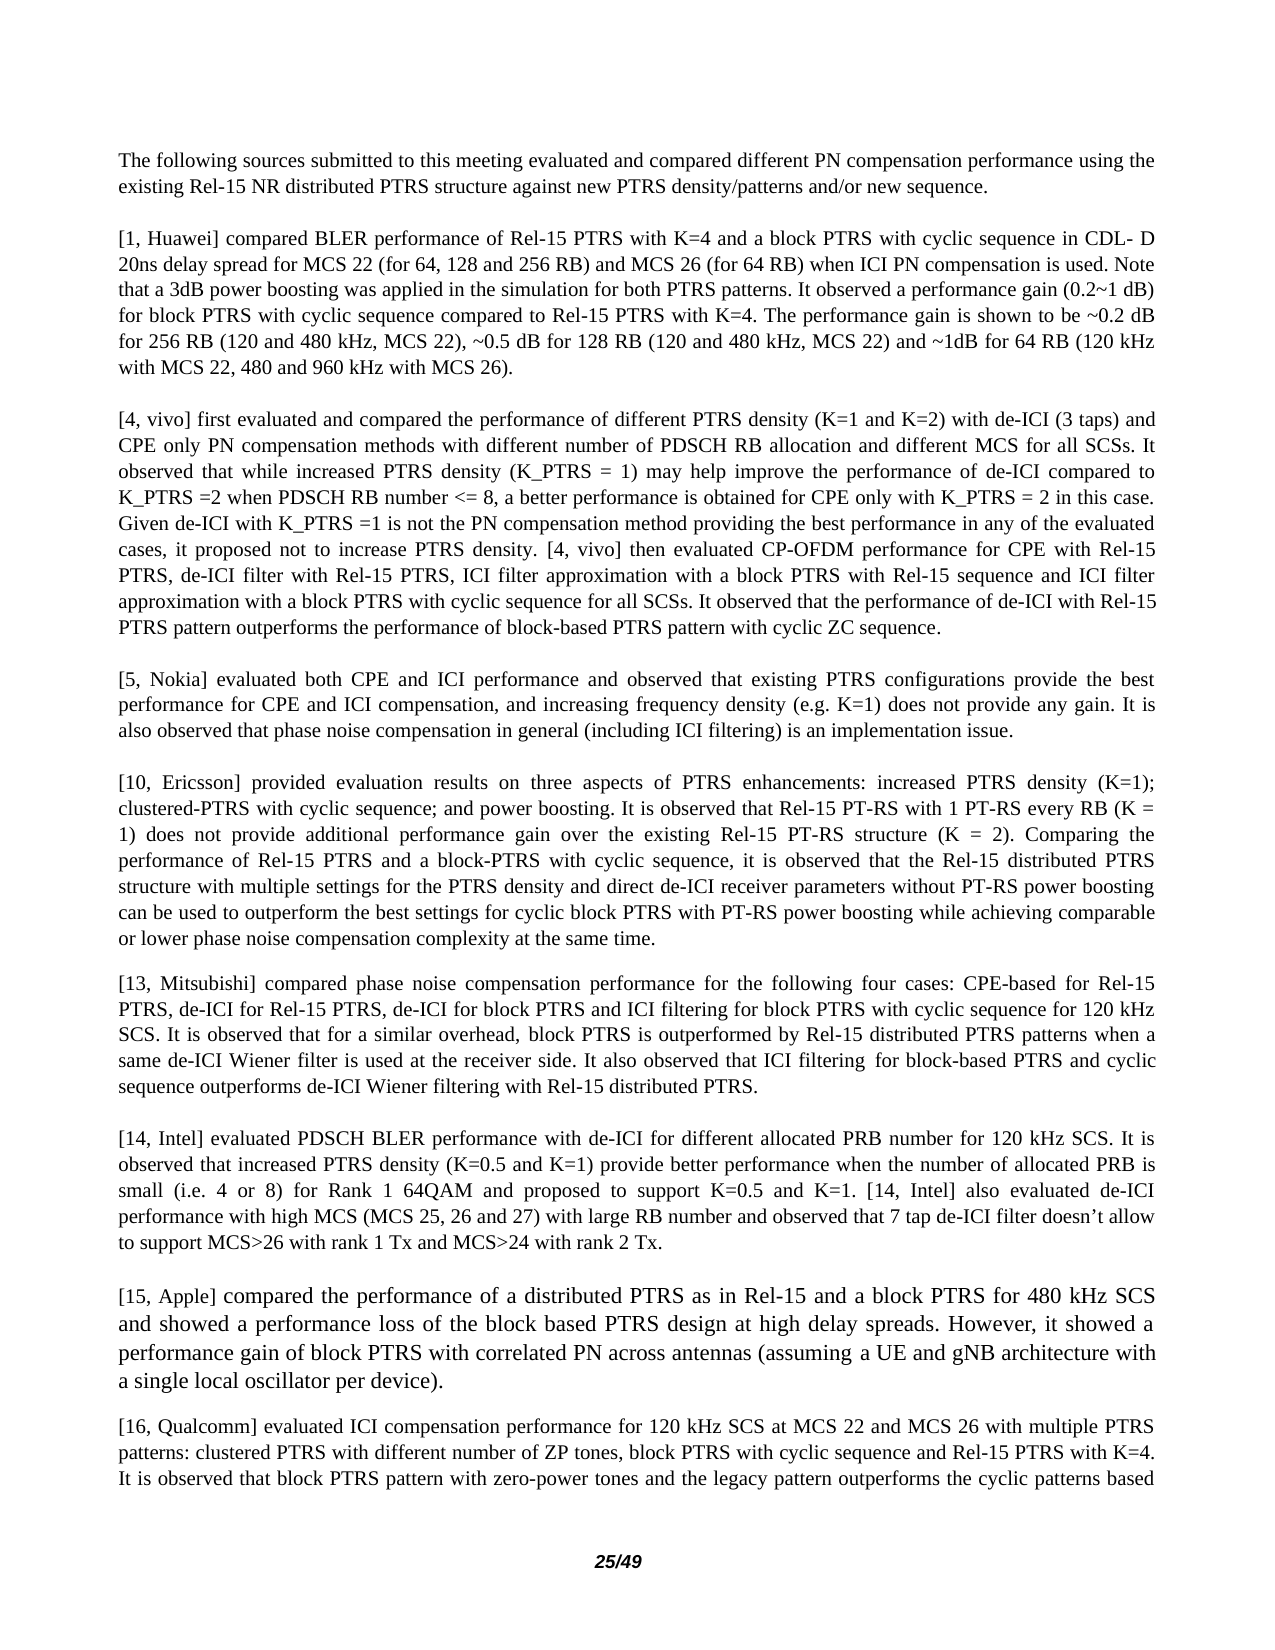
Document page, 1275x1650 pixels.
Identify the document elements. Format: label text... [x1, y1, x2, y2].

text [4, vivo] first evaluated and compared the performance of different PTRS density (K=1 and K=2) with de-ICI (3 taps) and CPE only PN compensation methods with different number of PDSCH RB allocation and different MCS for all SCSs. It observed that while increased PTRS density (K_PTRS = 1) may help improve the performance of de-ICI compared to K_PTRS =2 when PDSCH RB number <= 8, a better performance is obtained for CPE only with K_PTRS = 2 in this case. Given de-ICI with K_PTRS =1 is not the PN compensation method providing the best performance in any of the evaluated cases, it proposed not to increase PTRS density. [4, vivo] then evaluated CP-OFDM performance for CPE with Rel-15 PTRS, de-ICI filter with Rel-15 PTRS, ICI filter approximation with a block PTRS with Rel-15 sequence and ICI filter approximation with a block PTRS with cyclic sequence for all SCSs. It observed that the performance of de-ICI with Rel-15 PTRS pattern outperforms the performance of block-based PTRS pattern with cyclic ZC sequence. [118, 407, 1157, 639]
text [15, Apple] compared the performance of a distributed PTRS as in Rel-15 and a block PTRS for 480 kHz SCS and showed a performance loss of the block based PTRS design at high delay spreads. However, it showed a performance gain of block PTRS with correlated PN across antennas (assuming a UE and gNB architecture with a single local oscillator per device). [118, 1282, 1157, 1393]
text [14, Intel] evaluated PDSCH BLER performance with de-ICI for different allocated PRB number for 120 kHz SCS. It is observed that increased PTRS density (K=0.5 and K=1) provide better performance when the number of allocated PRB is small (i.e. 4 or 8) for Rank 1 64QAM and proposed to support K=0.5 and K=1. [14, Intel] also evaluated de-ICI performance with high MCS (MCS 25, 26 and 27) with large RB number and observed that 7 tap de-ICI filter doesn’t allow to support MCS>26 with rank 1 Tx and MCS>24 with rank 2 Tx. [118, 1126, 1157, 1254]
text [10, Ericsson] provided evaluation results on three aspects of PTRS enhancements: increased PTRS density (K=1); clustered-PTRS with cyclic sequence; and power boosting. It is observed that Rel-15 PT-RS with 1 PT-RS every RB (K = 1) does not provide additional performance gain over the existing Rel-15 PT-RS structure (K = 2). Comparing the performance of Rel-15 PTRS and a block-PTRS with cyclic sequence, it is observed that the Rel-15 distributed PTRS structure with multiple settings for the PTRS density and direct de-ICI receiver parameters without PT-RS power boosting can be used to outperform the best settings for cyclic block PTRS with PT-RS power boosting while achieving comparable or lower phase noise compensation complexity at the same time. [118, 770, 1157, 950]
text [1, Huawei] compared BLER performance of Rel-15 PTRS with K=4 and a block PTRS with cyclic sequence in CDL- D 20ns delay spread for MCS 22 (for 64, 128 and 256 RB) and MCS 26 (for 64 RB) when ICI PN compensation is used. Note that a 3dB power boosting was applied in the simulation for both PTRS patterns. It observed a performance gain (0.2~1 dB) for block PTRS with cyclic sequence compared to Rel-15 PTRS with K=4. The performance gain is shown to be ~0.2 dB for 256 RB (120 and 480 kHz, MCS 22), ~0.5 dB for 128 RB (120 and 480 kHz, MCS 22) and ~1dB for 64 RB (120 kHz with MCS 22, 480 and 960 kHz with MCS 26). [118, 226, 1157, 379]
text The following sources submitted to this meeting evaluated and compared different PN compensation performance using the existing Rel-15 NR distributed PTRS structure against new PTRS density/patterns and/or new sequence. [118, 148, 1157, 198]
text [118, 1414, 1157, 1490]
text [5, Nokia] evaluated both CPE and ICI performance and observed that existing PTRS configurations provide the best performance for CPE and ICI compensation, and increasing frequency density (e.g. K=1) does not provide any gain. It is also observed that phase noise compensation in general (including ICI filtering) is an implementation issue. [118, 666, 1157, 742]
text [13, Mitsubishi] compared phase noise compensation performance for the following four cases: CPE-based for Rel-15 PTRS, de-ICI for Rel-15 PTRS, de-ICI for block PTRS and ICI filtering for block PTRS with cyclic sequence for 120 kHz SCS. It is observed that for a similar overhead, block PTRS is outperformed by Rel-15 distributed PTRS patterns when a same de-ICI Wiener filter is used at the receiver side. It also observed that ICI filtering for block-based PTRS and cyclic sequence outperforms de-ICI Wiener filtering with Rel-15 distributed PTRS. [118, 971, 1157, 1098]
